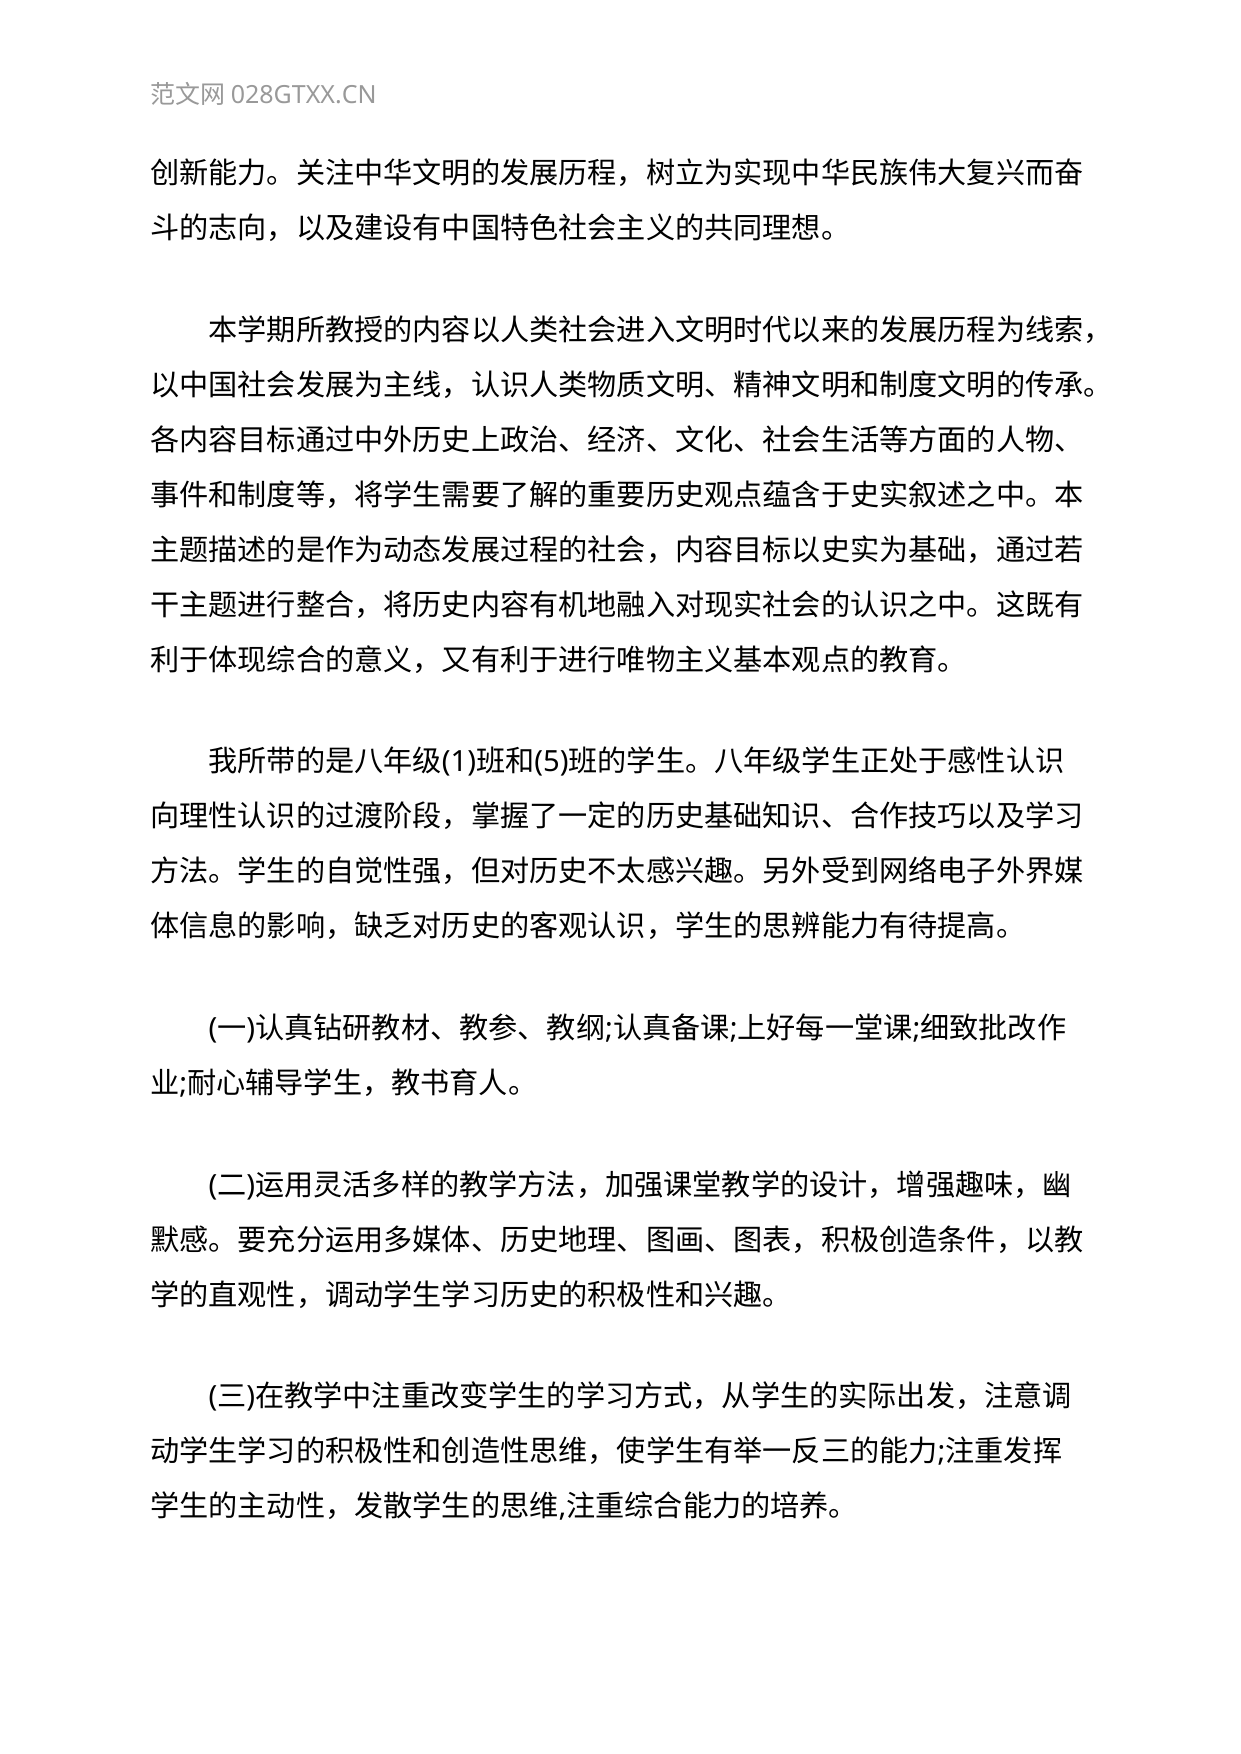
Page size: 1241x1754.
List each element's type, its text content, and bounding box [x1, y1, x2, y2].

text (三)在教学中注重改变学生的学习方式，从学生的实际出发，注意调动学生学习的积极性和创造性思维，使学生有举一反三的能力;注重发挥学生的主动性，发散学生的思维,注重综合能力的培养。 [150, 1373, 1090, 1525]
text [150, 150, 1090, 247]
text 本学期所教授的内容以人类社会进入文明时代以来的发展历程为线索，以中国社会发展为主线，认识人类物质文明、精神文明和制度文明的传承。各内容目标通过中外历史上政治、经济、文化、社会生活等方面的人物、事件和制度等，将学生需要了解的重要历史观点蕴含于史实叙述之中。本主题描述的是作为动态发展过程的社会，内容目标以史实为基础，通过若干主题进行整合，将历史内容有机地融入对现实社会的认识之中。这既有利于体现综合的意义，又有利于进行唯物主义基本观点的教育。 [150, 307, 1090, 678]
text (二)运用灵活多样的教学方法，加强课堂教学的设计，增强趣味，幽默感。要充分运用多媒体、历史地理、图画、图表，积极创造条件，以教学的直观性，调动学生学习历史的积极性和兴趣。 [150, 1161, 1090, 1313]
text (一)认真钻研教材、教参、教纲;认真备课;上好每一堂课;细致批改作业;耐心辅导学生，教书育人。 [150, 1004, 1090, 1102]
text 我所带的是八年级(1)班和(5)班的学生。八年级学生正处于感性认识向理性认识的过渡阶段，掌握了一定的历史基础知识、合作技巧以及学习方法。学生的自觉性强，但对历史不太感兴趣。另外受到网络电子外界媒体信息的影响，缺乏对历史的客观认识，学生的思辨能力有待提高。 [150, 738, 1090, 945]
